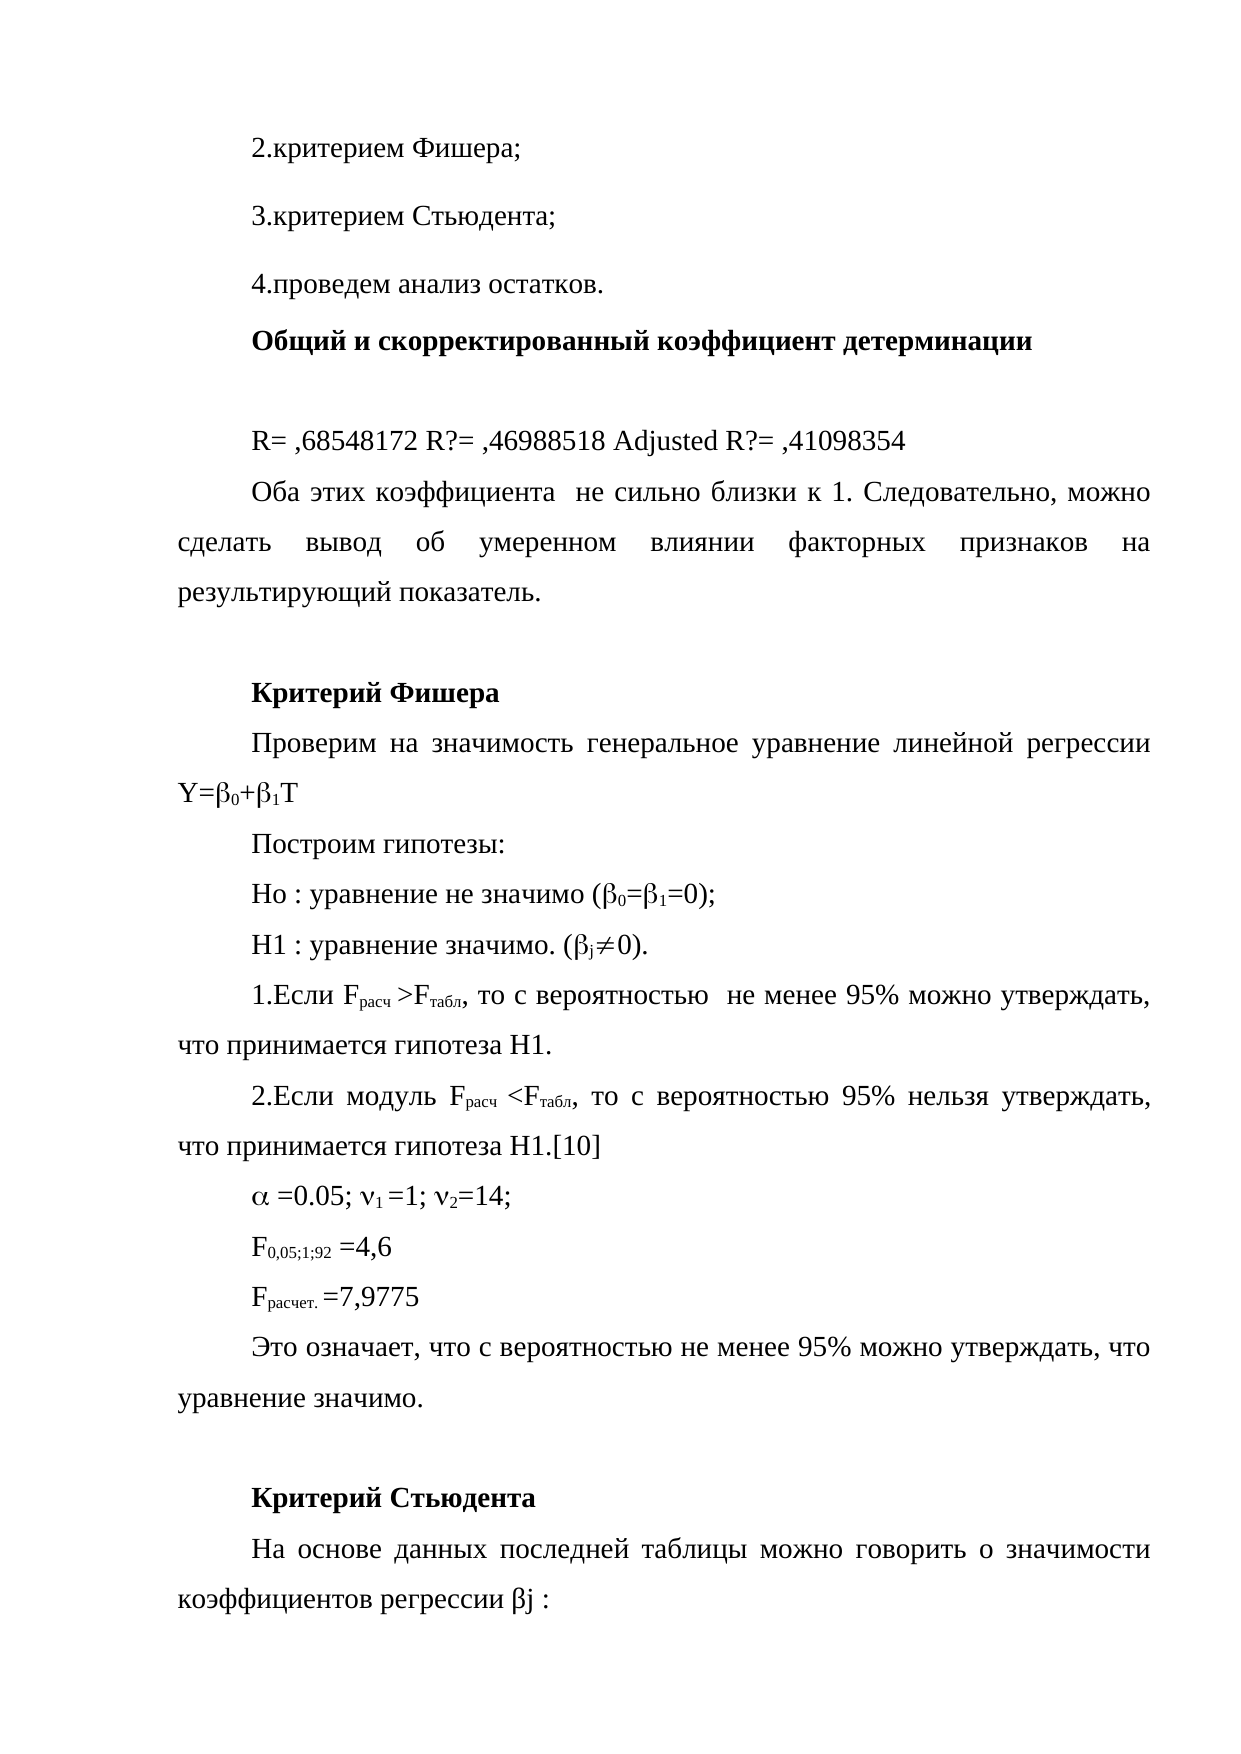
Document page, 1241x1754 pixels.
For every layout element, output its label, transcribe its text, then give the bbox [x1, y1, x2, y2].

text Критерий Фишера [177, 675, 1152, 708]
text =0.05; 1 =1; 2=14; [177, 1178, 1152, 1212]
text Но : уравнение не значимо (0=1=0); [177, 876, 1152, 910]
subtitle Общий и скорректированный коэффициент детерминации [177, 323, 1152, 356]
text 3.критерием Стьюдента; [177, 186, 1152, 232]
text 1.Если Fрасч >Fтабл, то с вероятностью не менее 95% можно утверждать, что принимается гипотеза Н1. [177, 977, 1152, 1061]
text F0,05;1;92 =4,6 [177, 1229, 1152, 1262]
text Fрасчет. =7,9775 [177, 1279, 1152, 1313]
text Оба этих коэффициента не сильно близки к 1. Следовательно, можно сделать вывод об умеренном влиянии факторных признаков на результирующий показатель. [177, 474, 1152, 608]
text Н1 : уравнение значимо. (j0). [177, 927, 1152, 960]
text 2.Если модуль Fрасч <Fтабл, то с вероятностью 95% нельзя утверждать, что принимается гипотеза Н1.[10] [177, 1078, 1152, 1162]
text На основе данных последней таблицы можно говорить о значимости коэффициентов регрессии βj : [177, 1531, 1152, 1614]
text R= ,68548172 R?= ,46988518 Adjusted R?= ,41098354 [177, 423, 1152, 457]
text 4.проведем анализ остатков. [177, 254, 1152, 300]
text Проверим на значимость генеральное уравнение линейной регрессии Y=0+1Т [177, 725, 1152, 809]
text Это означает, что с вероятностью не менее 95% можно утверждать, что уравнение значимо. [177, 1329, 1152, 1413]
text 2.критерием Фишера; [177, 118, 1152, 164]
text Критерий Стьюдента [177, 1480, 1152, 1514]
text Построим гипотезы: [177, 826, 1152, 859]
